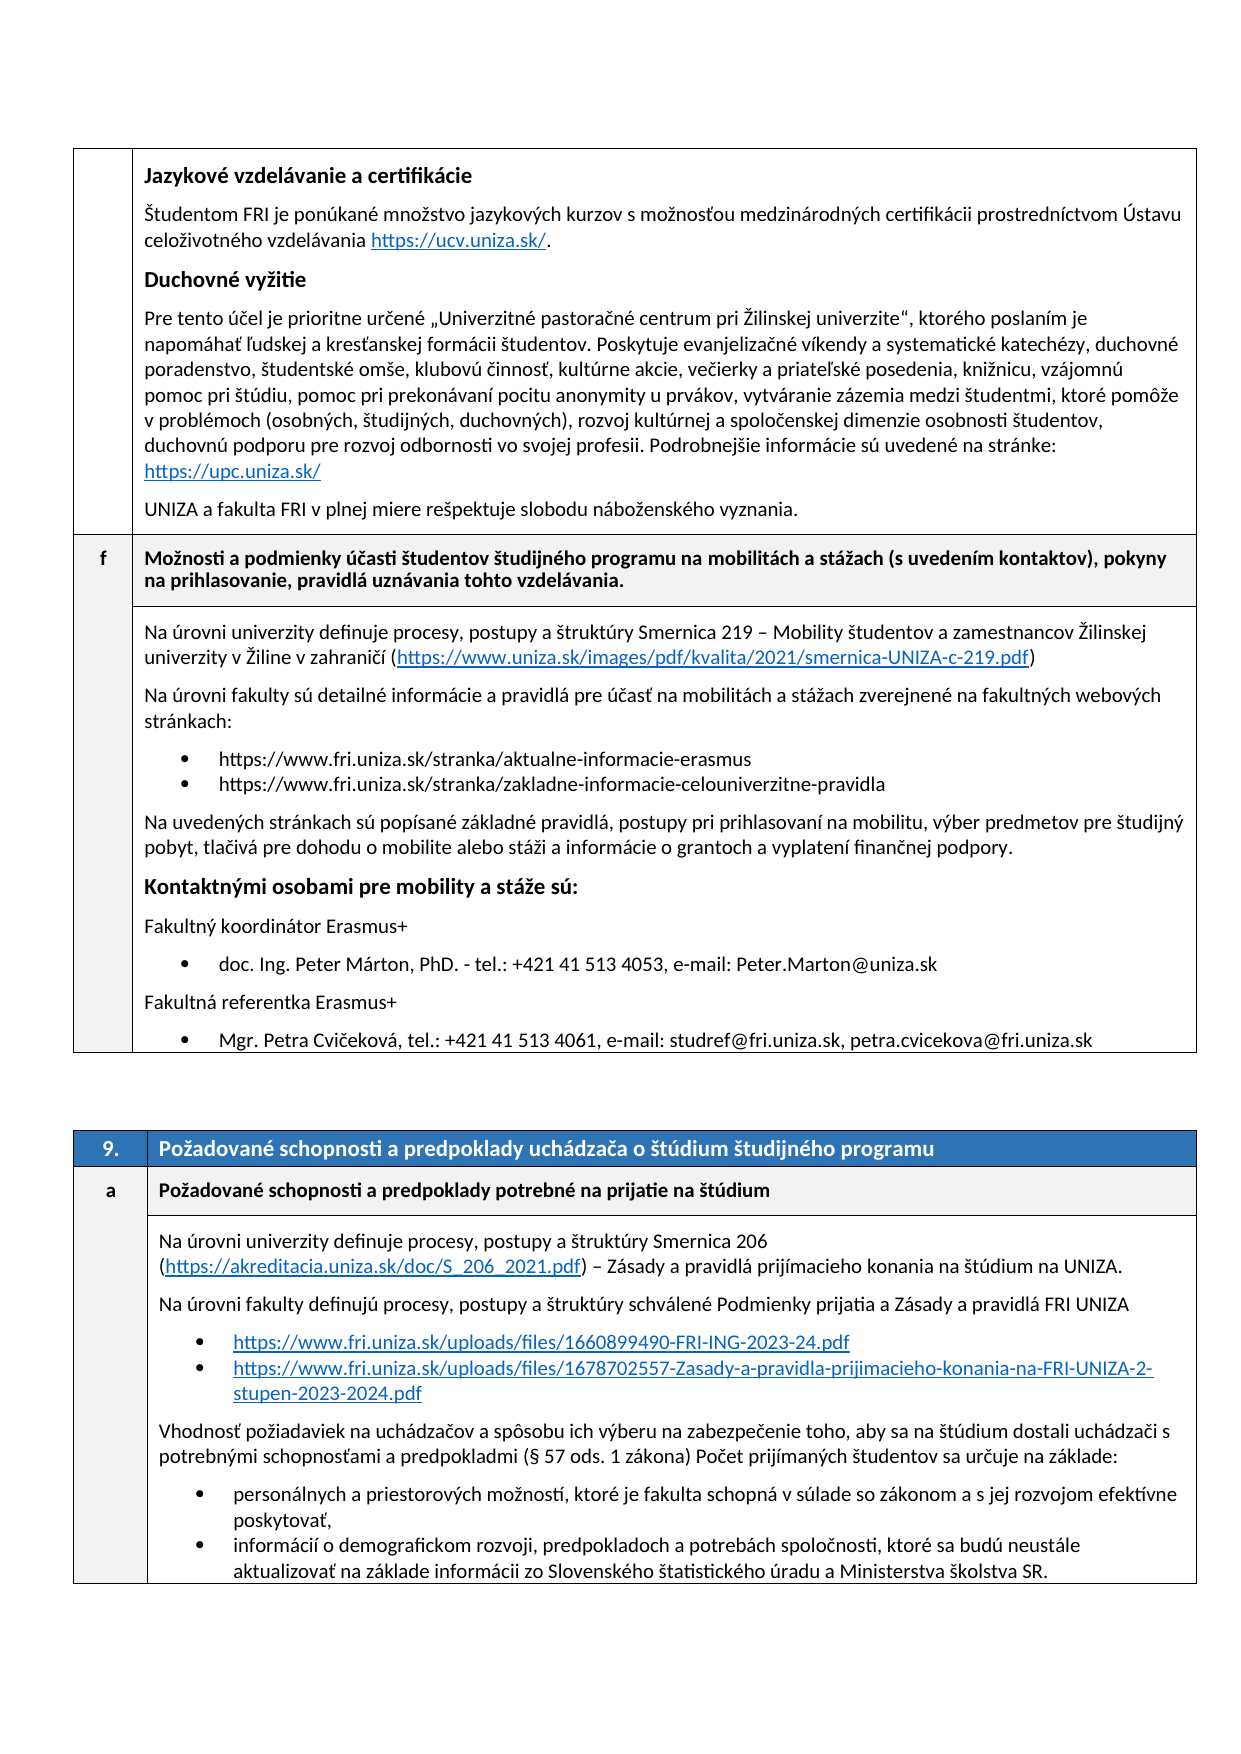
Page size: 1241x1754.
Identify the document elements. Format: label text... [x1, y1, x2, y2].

table_cell Požadované schopnosti a predpoklady potrebné na prijatie na štúdium [148, 1167, 1196, 1215]
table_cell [133, 149, 1196, 534]
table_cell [148, 1216, 1196, 1583]
table_cell Na úrovni univerzity definuje procesy, postupy a štruktúry Smernica 219 – Mobility študentov a zamestnancov Žilinskej univerzity v Žiline v zahraničí (https://www.uniza.sk/images/pdf/kvalita/2021/smernica-UNIZA-c-219.pdf) Na úrovni fakulty sú detailné informácie a pravidlá pre účasť na mobilitách a stážach zverejnené na fakultných webových stránkach: https://www.fri.uniza.sk/stranka/aktualne-informacie-erasmus https://www.fri.uniza.sk/stranka/zakladne-informacie-celouniverzitne-pravidla Na uvedených stránkach sú popísané základné pravidlá, postupy pri prihlasovaní na mobilitu, výber predmetov pre študijný pobyt, tlačivá pre dohodu o mobilite alebo stáži a informácie o grantoch a vyplatení finančnej podpory. Kontaktnými osobami pre mobility a stáže sú: Fakultný koordinátor Erasmus+ doc. Ing. Peter Márton, PhD. - tel.: +421 41 513 4053, e-mail: Peter.Marton@uniza.sk Fakultná referentka Erasmus+ Mgr. Petra Cvičeková, tel.: +421 41 513 4061, e-mail: studref@fri.uniza.sk, petra.cvicekova@fri.uniza.sk [133, 607, 1196, 1052]
table_header Požadované schopnosti a predpoklady uchádzača o štúdium študijného programu [148, 1131, 1196, 1166]
table_cell f [74, 535, 132, 1052]
table_cell Možnosti a podmienky účasti študentov študijného programu na mobilitách a stážach (s uvedením kontaktov), pokyny na prihlasovanie, pravidlá uznávania tohto vzdelávania. [133, 535, 1196, 606]
table_header 9. [74, 1131, 147, 1166]
table_cell a [74, 1167, 147, 1583]
